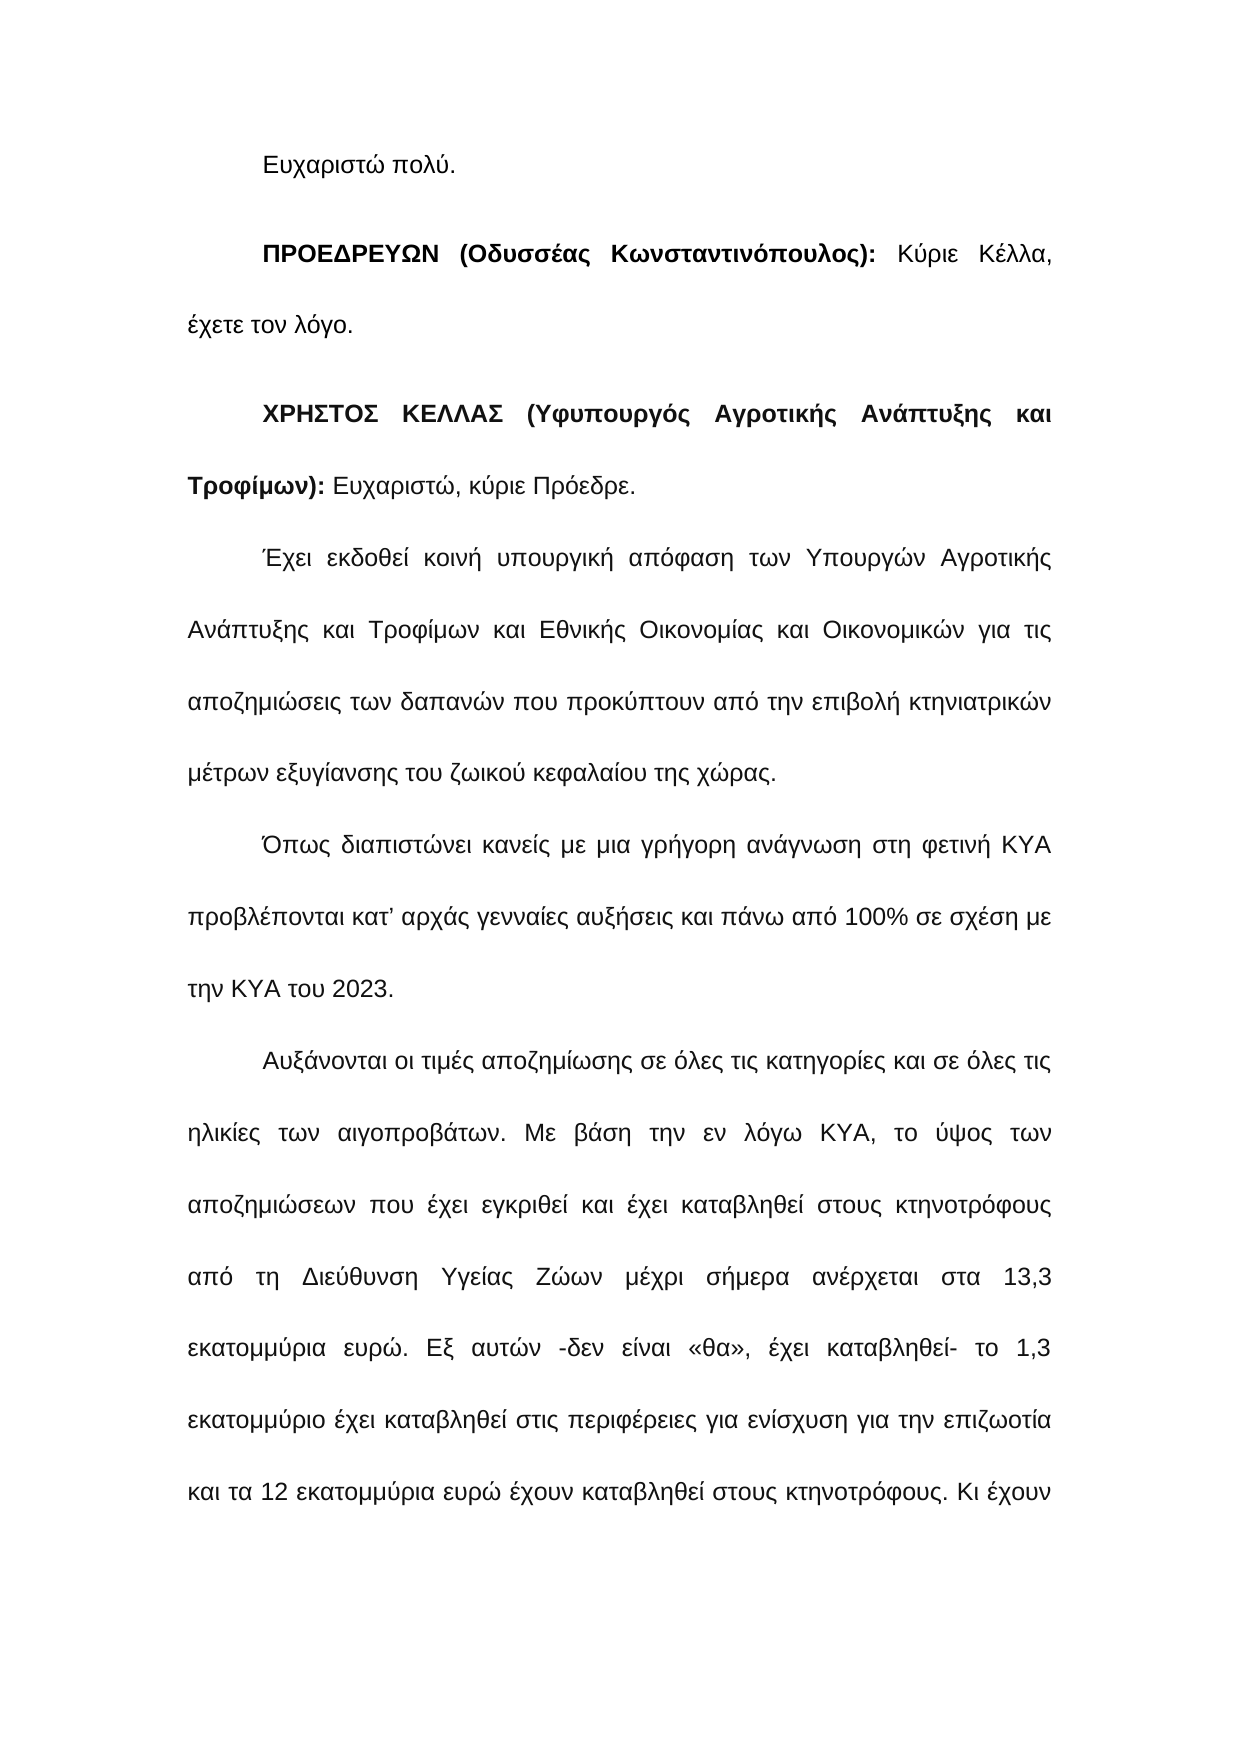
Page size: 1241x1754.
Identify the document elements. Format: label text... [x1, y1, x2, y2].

text ΠΡΟΕΔΡΕΥΩΝ (Οδυσσέας Κωνσταντινόπουλος): Κύριε Κέλλα, έχετε τον λόγο. [187, 238, 1053, 339]
text ΧΡΗΣΤΟΣ ΚΕΛΛΑΣ (Υφυπουργός Αγροτικής Ανάπτυξης και Τροφίμων): Ευχαριστώ, κύριε Πρόεδρε. [187, 399, 1053, 499]
text Όπως διαπιστώνει κανείς με μια γρήγορη ανάγνωση στη φετινή ΚΥΑ προβλέπονται κατ’ αρχάς γενναίες αυξήσεις και πάνω από 100% σε σχέση με την ΚΥΑ του 2023. [187, 830, 1053, 1003]
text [187, 1046, 1053, 1506]
text Έχει εκδοθεί κοινή υπουργική απόφαση των Υπουργών Αγροτικής Ανάπτυξης και Τροφίμων και Εθνικής Οικονομίας και Οικονομικών για τις αποζημιώσεις των δαπανών που προκύπτουν από την επιβολή κτηνιατρικών μέτρων εξυγίανσης του ζωικού κεφαλαίου της χώρας. [187, 543, 1053, 787]
text Ευχαριστώ πολύ. [187, 150, 1053, 179]
